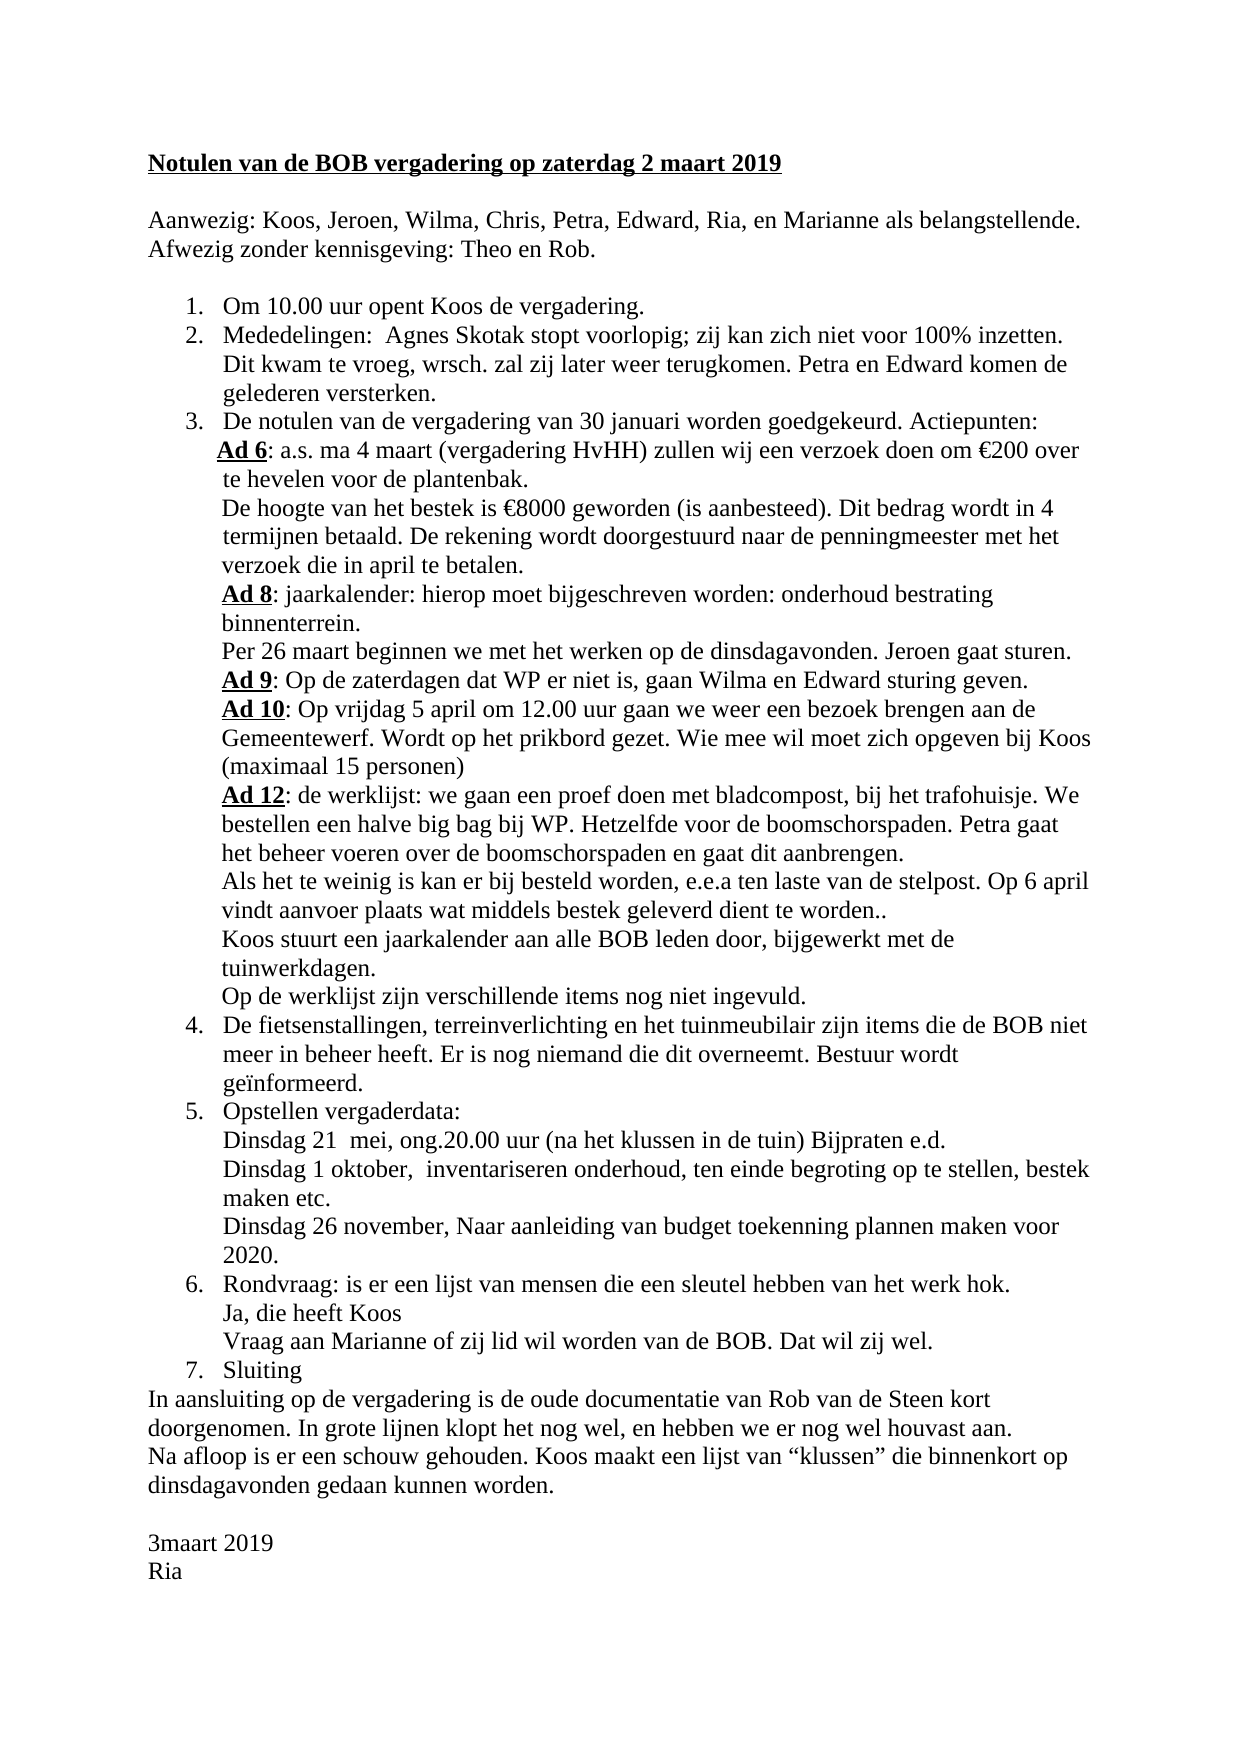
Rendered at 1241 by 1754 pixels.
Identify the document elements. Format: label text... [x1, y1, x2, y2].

list Sluiting [185, 1355, 1093, 1384]
text Per 26 maart beginnen we met het werken op de dinsdagavonden. Jeroen gaat sturen. [221, 636, 1093, 665]
list De fietsenstallingen, terreinverlichting en het tuinmeubilair zijn items die de BOB niet meer in beheer heeft. Er is nog niemand die dit overneemt. Bestuur wordt geïnformeerd. [185, 1010, 1093, 1096]
text Op de werklijst zijn verschillende items nog niet ingevuld. [221, 981, 1093, 1010]
text 3maart 2019 Ria [148, 1528, 1093, 1585]
text termijnen betaald. De rekening wordt doorgestuurd naar de penningmeester met het verzoek die in april te betalen. [221, 521, 1093, 579]
text Dinsdag 21 mei, ong.20.00 uur (na het klussen in de tuin) Bijpraten e.d. [223, 1125, 1093, 1154]
text Dinsdag 1 oktober, inventariseren onderhoud, ten einde begroting op te stellen, bestek maken etc. [223, 1154, 1093, 1211]
list Rondvraag: is er een lijst van mensen die een sleutel hebben van het werk hok. [185, 1269, 1093, 1298]
text Ad 9: Op de zaterdagen dat WP er niet is, gaan Wilma en Edward sturing geven. [221, 665, 1093, 694]
text Dinsdag 26 november, Naar aanleiding van budget toekenning plannen maken voor 2020. [223, 1211, 1093, 1269]
text De hoogte van het bestek is €8000 geworden (is aanbesteed). Dit bedrag wordt in 4 [148, 493, 1093, 521]
text Ad 12: de werklijst: we gaan een proef doen met bladcompost, bij het trafohuisje. We bestellen een halve big bag bij WP. Hetzelfde voor de boomschorspaden. Petra gaat het beheer voeren over de boomschorspaden en gaat dit aanbrengen. [221, 780, 1093, 866]
text te hevelen voor de plantenbak. [148, 464, 1093, 493]
text Vraag aan Marianne of zij lid wil worden van de BOB. Dat wil zij wel. [223, 1326, 1093, 1355]
text Ja, die heeft Koos [223, 1298, 1093, 1326]
text Ad 6: a.s. ma 4 maart (vergadering HvHH) zullen wij een verzoek doen om €200 over [148, 435, 1093, 464]
text Na afloop is er een schouw gehouden. Koos maakt een lijst van “klussen” die binnenkort op dinsdagavonden gedaan kunnen worden. [148, 1441, 1093, 1499]
list Om 10.00 uur opent Koos de vergadering. [185, 291, 1093, 320]
text Als het te weinig is kan er bij besteld worden, e.e.a ten laste van de stelpost. Op 6 april vindt aanvoer plaats wat middels bestek geleverd dient te worden.. [221, 866, 1093, 924]
text Ad 8: jaarkalender: hierop moet bijgeschreven worden: onderhoud bestrating binnenterrein. [221, 579, 1093, 636]
text Afwezig zonder kennisgeving: Theo en Rob. [148, 234, 1093, 263]
list Mededelingen: Agnes Skotak stopt voorlopig; zij kan zich niet voor 100% inzetten. Dit kwam te vroeg, wrsch. zal zij later weer terugkomen. Petra en Edward komen de gelederen versterken. [185, 320, 1093, 406]
list De notulen van de vergadering van 30 januari worden goedgekeurd. Actiepunten: [185, 406, 1093, 435]
text In aansluiting op de vergadering is de oude documentatie van Rob van de Steen kort doorgenomen. In grote lijnen klopt het nog wel, en hebben we er nog wel houvast aan. [148, 1384, 1093, 1441]
text Aanwezig: Koos, Jeroen, Wilma, Chris, Petra, Edward, Ria, en Marianne als belangstellende. [148, 205, 1093, 234]
text Ad 10: Op vrijdag 5 april om 12.00 uur gaan we weer een bezoek brengen aan de Gemeentewerf. Wordt op het prikbord gezet. Wie mee wil moet zich opgeven bij Koos (maximaal 15 personen) [221, 694, 1093, 780]
list Opstellen vergaderdata: [185, 1096, 1093, 1125]
text Notulen van de BOB vergadering op zaterdag 2 maart 2019 [148, 148, 1093, 176]
text Koos stuurt een jaarkalender aan alle BOB leden door, bijgewerkt met de tuinwerkdagen. [221, 924, 1093, 981]
